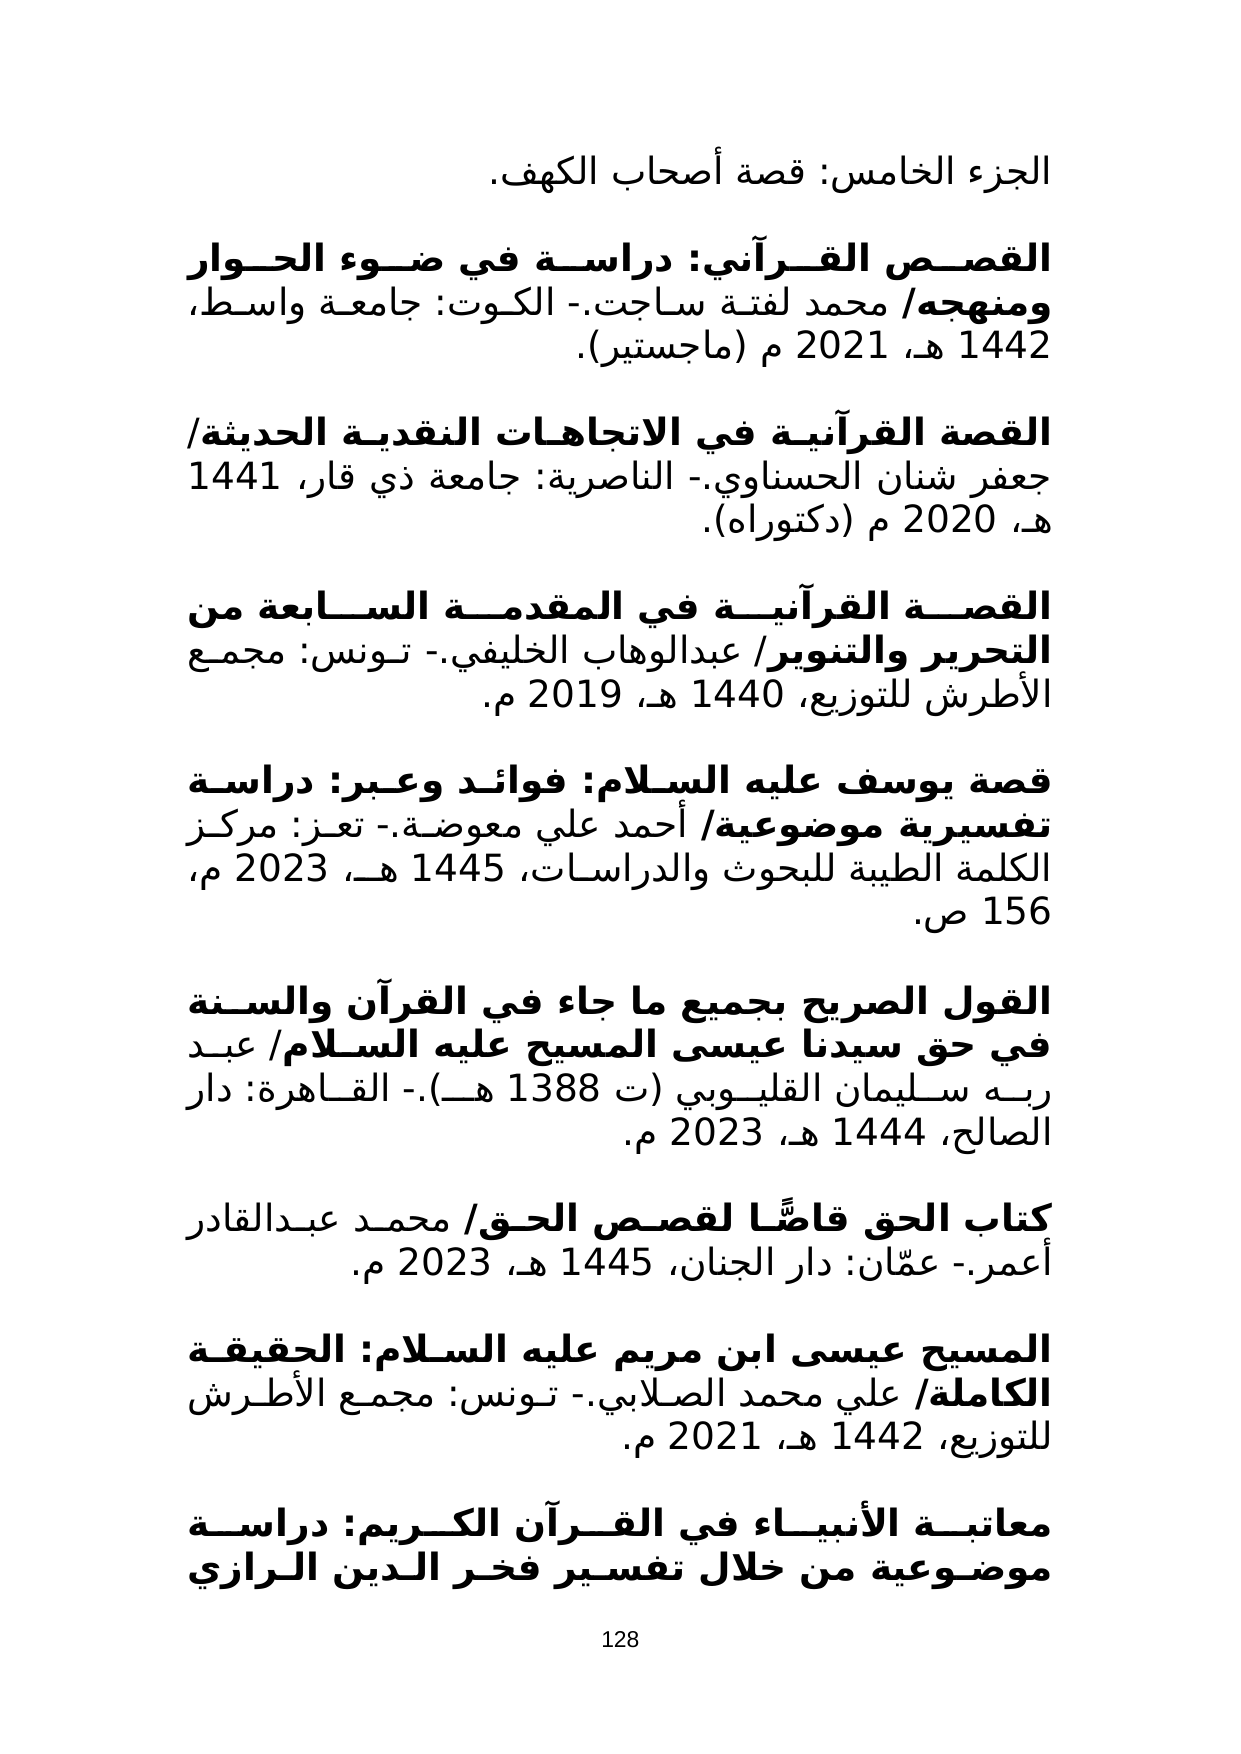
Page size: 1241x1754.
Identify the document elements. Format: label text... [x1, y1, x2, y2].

text كتاب الحق قاصًّا لقصص الحق/ محمد عبدالقادر أعمر.- عمّان: دار الجنان، 1445 هـ، 2023 م. [187, 1197, 1053, 1284]
text القول الصريح بجميع ما جاء في القرآن والسنة في حق سيدنا عيسى المسيح عليه السلام/ عبد ربه سليمان القليوبي (ت 1388 هـ).- القاهرة: دار الصالح، 1444 هـ، 2023 م. [187, 979, 1053, 1154]
text القصة القرآنية في المقدمة السابعة من التحرير والتنوير/ عبدالوهاب الخليفي.- تونس: مجمع الأطرش للتوزيع، 1440 هـ، 2019 م. [187, 585, 1053, 716]
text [187, 1502, 1053, 1589]
text القصص القرآني: دراسة في ضوء الحوار ومنهجه/ محمد لفتة ساجت.- الكوت: جامعة واسط، 1442 هـ، 2021 م (ماجستير). [187, 237, 1053, 368]
text القصة القرآنية في الاتجاهات النقدية الحديثة/ جعفر شنان الحسناوي.- الناصرية: جامعة ذي قار، 1441 هـ، 2020 م (دكتوراه). [187, 411, 1053, 542]
text قصة يوسف عليه السلام: فوائد وعبر: دراسة تفسيرية موضوعية/ أحمد علي معوضة.- تعز: مركز الكلمة الطيبة للبحوث والدراسات، 1445 هـ، 2023 م، 156 ص. [187, 759, 1053, 933]
text المسيح عيسى ابن مريم عليه السلام: الحقيقة الكاملة/ علي محمد الصلابي.- تونس: مجمع الأطرش للتوزيع، 1442 هـ، 2021 م. [187, 1327, 1053, 1458]
text الجزء الخامس: قصة أصحاب الكهف. [187, 150, 1053, 194]
